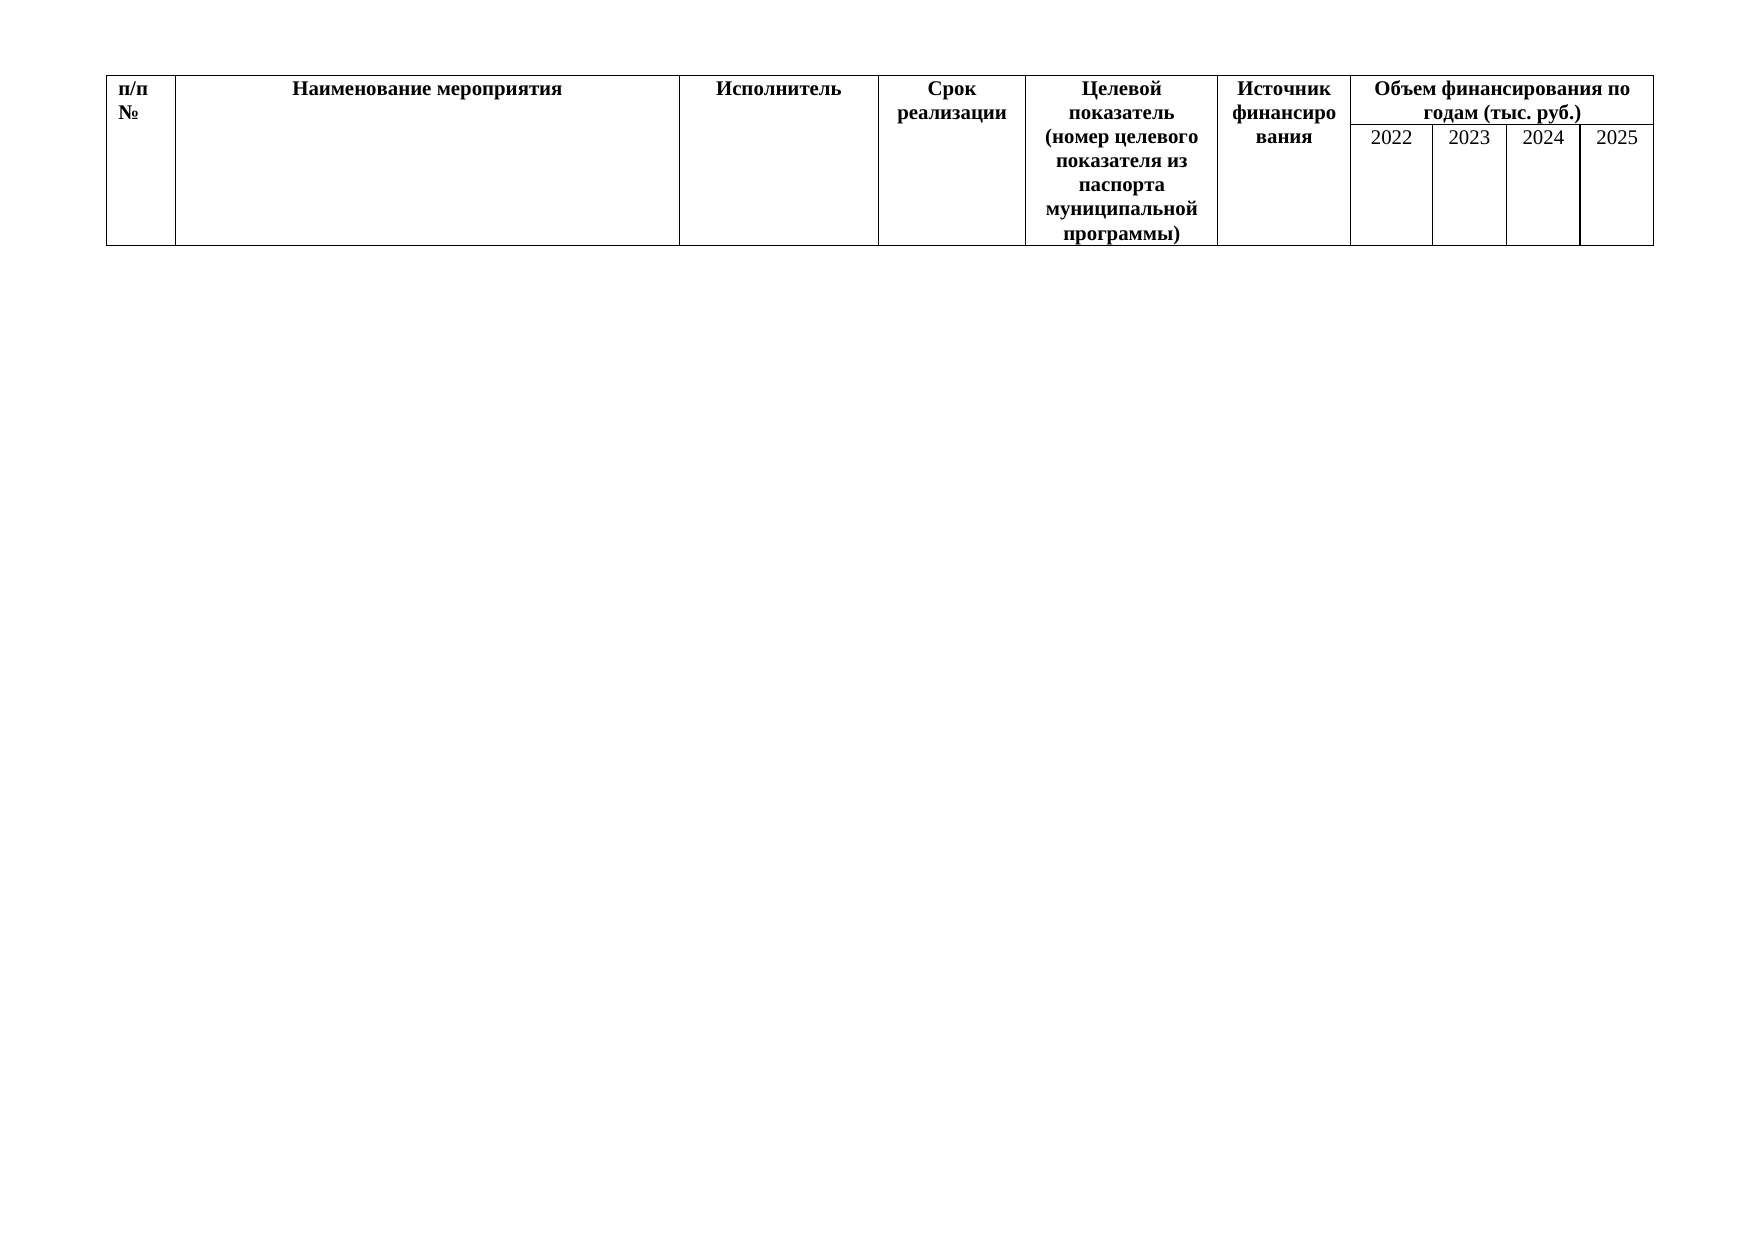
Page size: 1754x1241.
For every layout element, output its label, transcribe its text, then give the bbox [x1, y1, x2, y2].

table_header п/п № [107, 76, 175, 244]
table_cell 2024 [1507, 125, 1579, 244]
table_header Срок реализации [879, 76, 1025, 244]
table_header Целевой показатель (номер целевого показателя из паспорта муниципальной программы) [1026, 76, 1217, 244]
table_cell 2023 [1433, 125, 1506, 244]
table_header Наименование мероприятия [176, 76, 679, 244]
table_header Источник финансирования [1218, 76, 1350, 244]
table_cell 2025 [1581, 125, 1653, 244]
table_cell 2022 [1351, 125, 1432, 244]
table_header Объем финансирования по годам (тыс. руб.) [1351, 76, 1653, 124]
table_header Исполнитель [680, 76, 878, 244]
